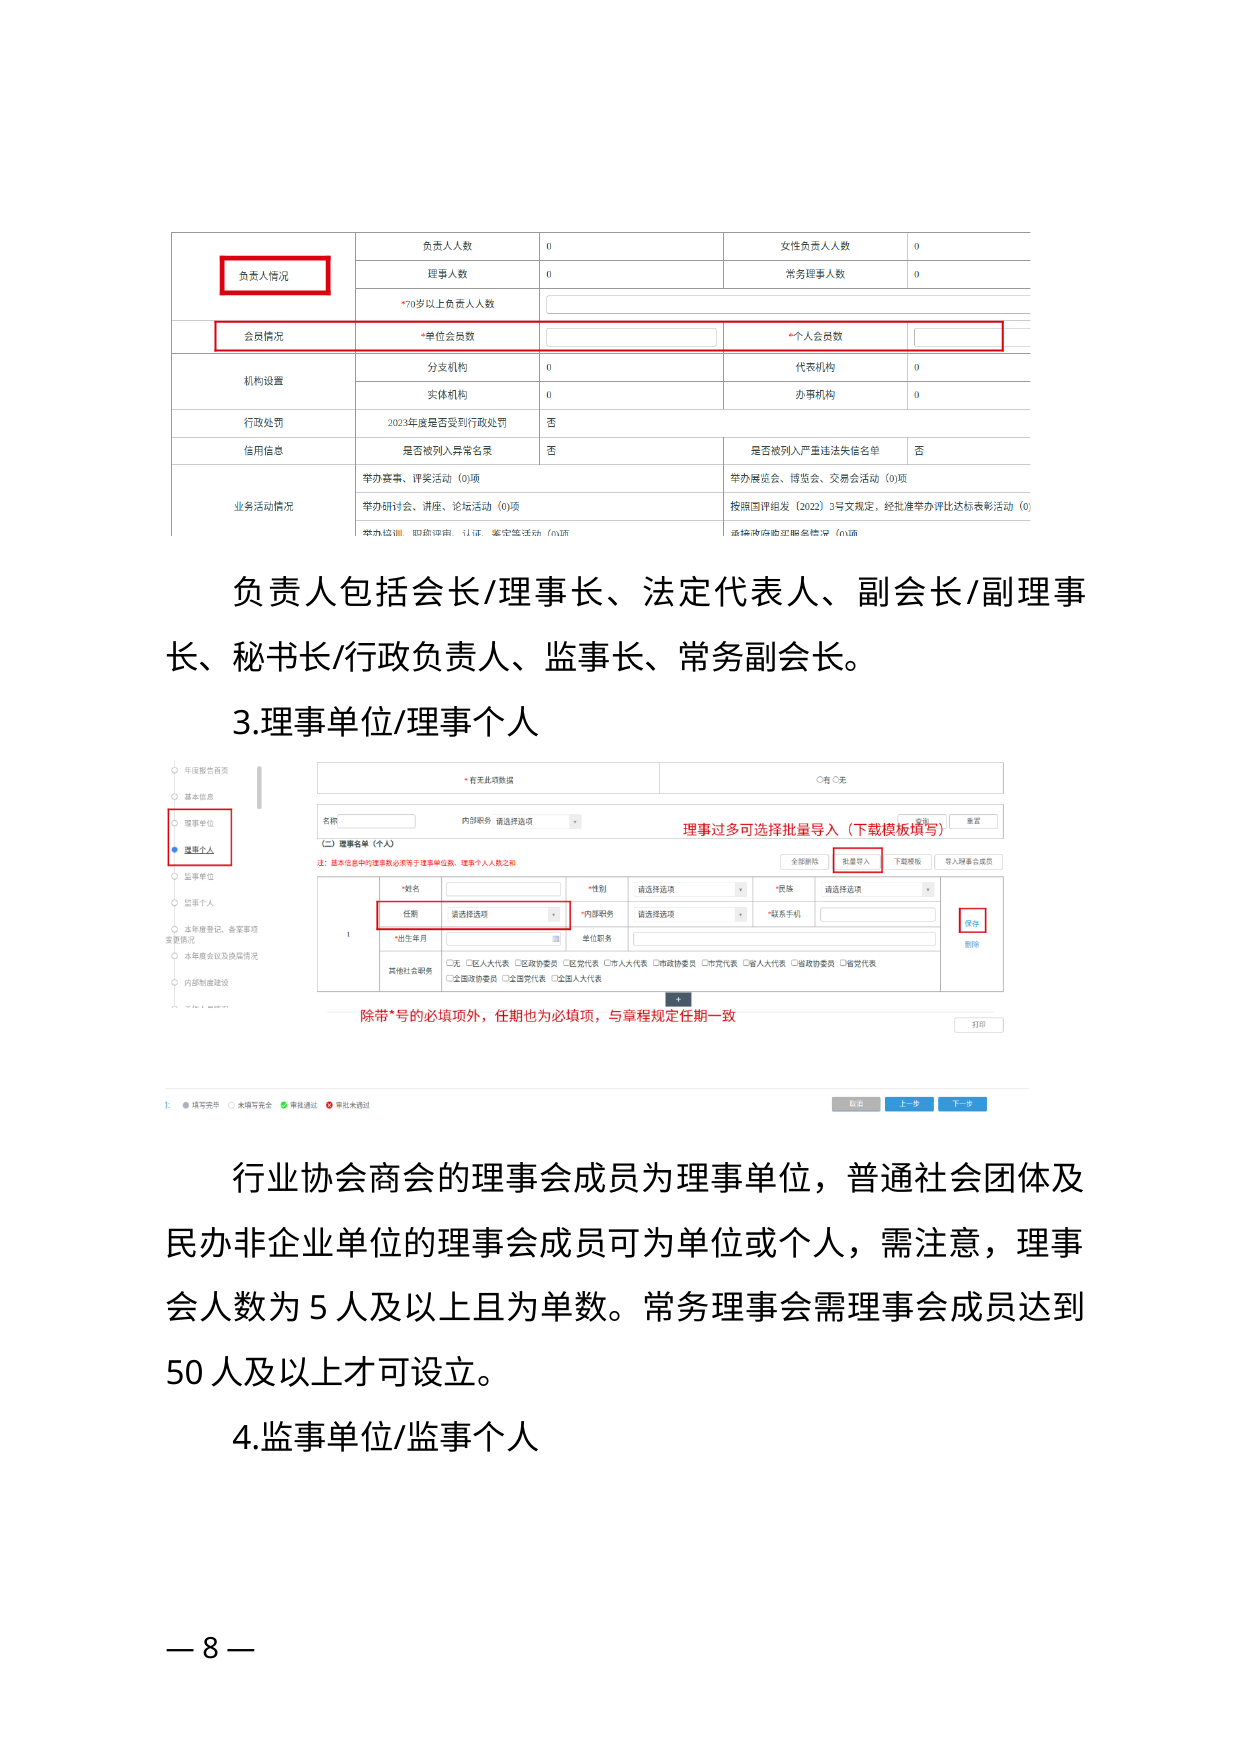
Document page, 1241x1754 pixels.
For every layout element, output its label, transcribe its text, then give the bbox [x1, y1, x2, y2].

text 负责人包括会长/理事长、法定代表人、副会长/副理事长、秘书长/行政负责人、监事长、常务副会长。 [165, 558, 1087, 688]
text 4.监事单位/监事个人 [165, 1403, 1087, 1468]
text 3.理事单位/理事个人 [165, 688, 1087, 753]
picture [165, 752, 1030, 1117]
text 行业协会商会的理事会成员为理事单位，普通社会团体及民办非企业单位的理事会成员可为单位或个人，需注意，理事会人数为5人及以上且为单数。常务理事会需理事会成员达到50人及以上才可设立。 [165, 1143, 1087, 1403]
picture [165, 232, 1031, 536]
